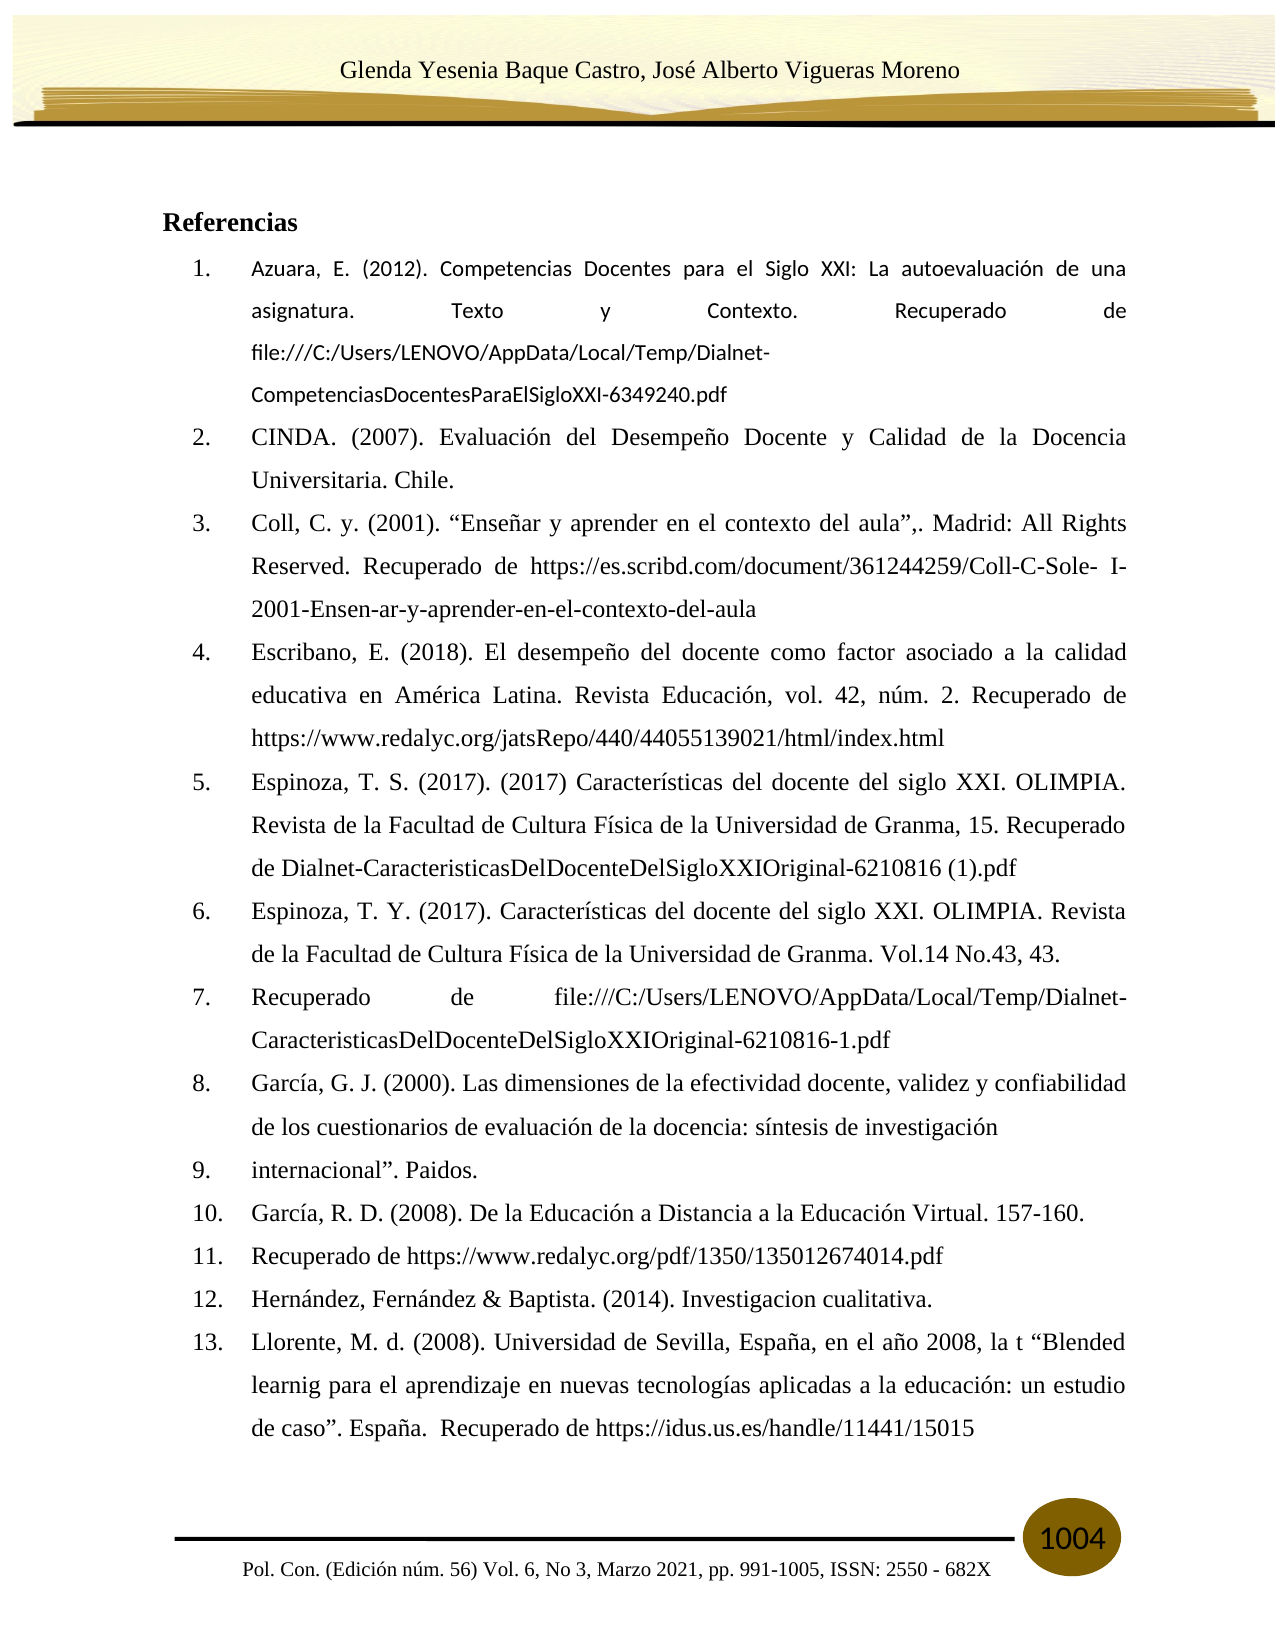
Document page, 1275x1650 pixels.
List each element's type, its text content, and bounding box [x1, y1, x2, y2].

text Referencias [162, 206, 1127, 237]
picture [12, 15, 1275, 128]
